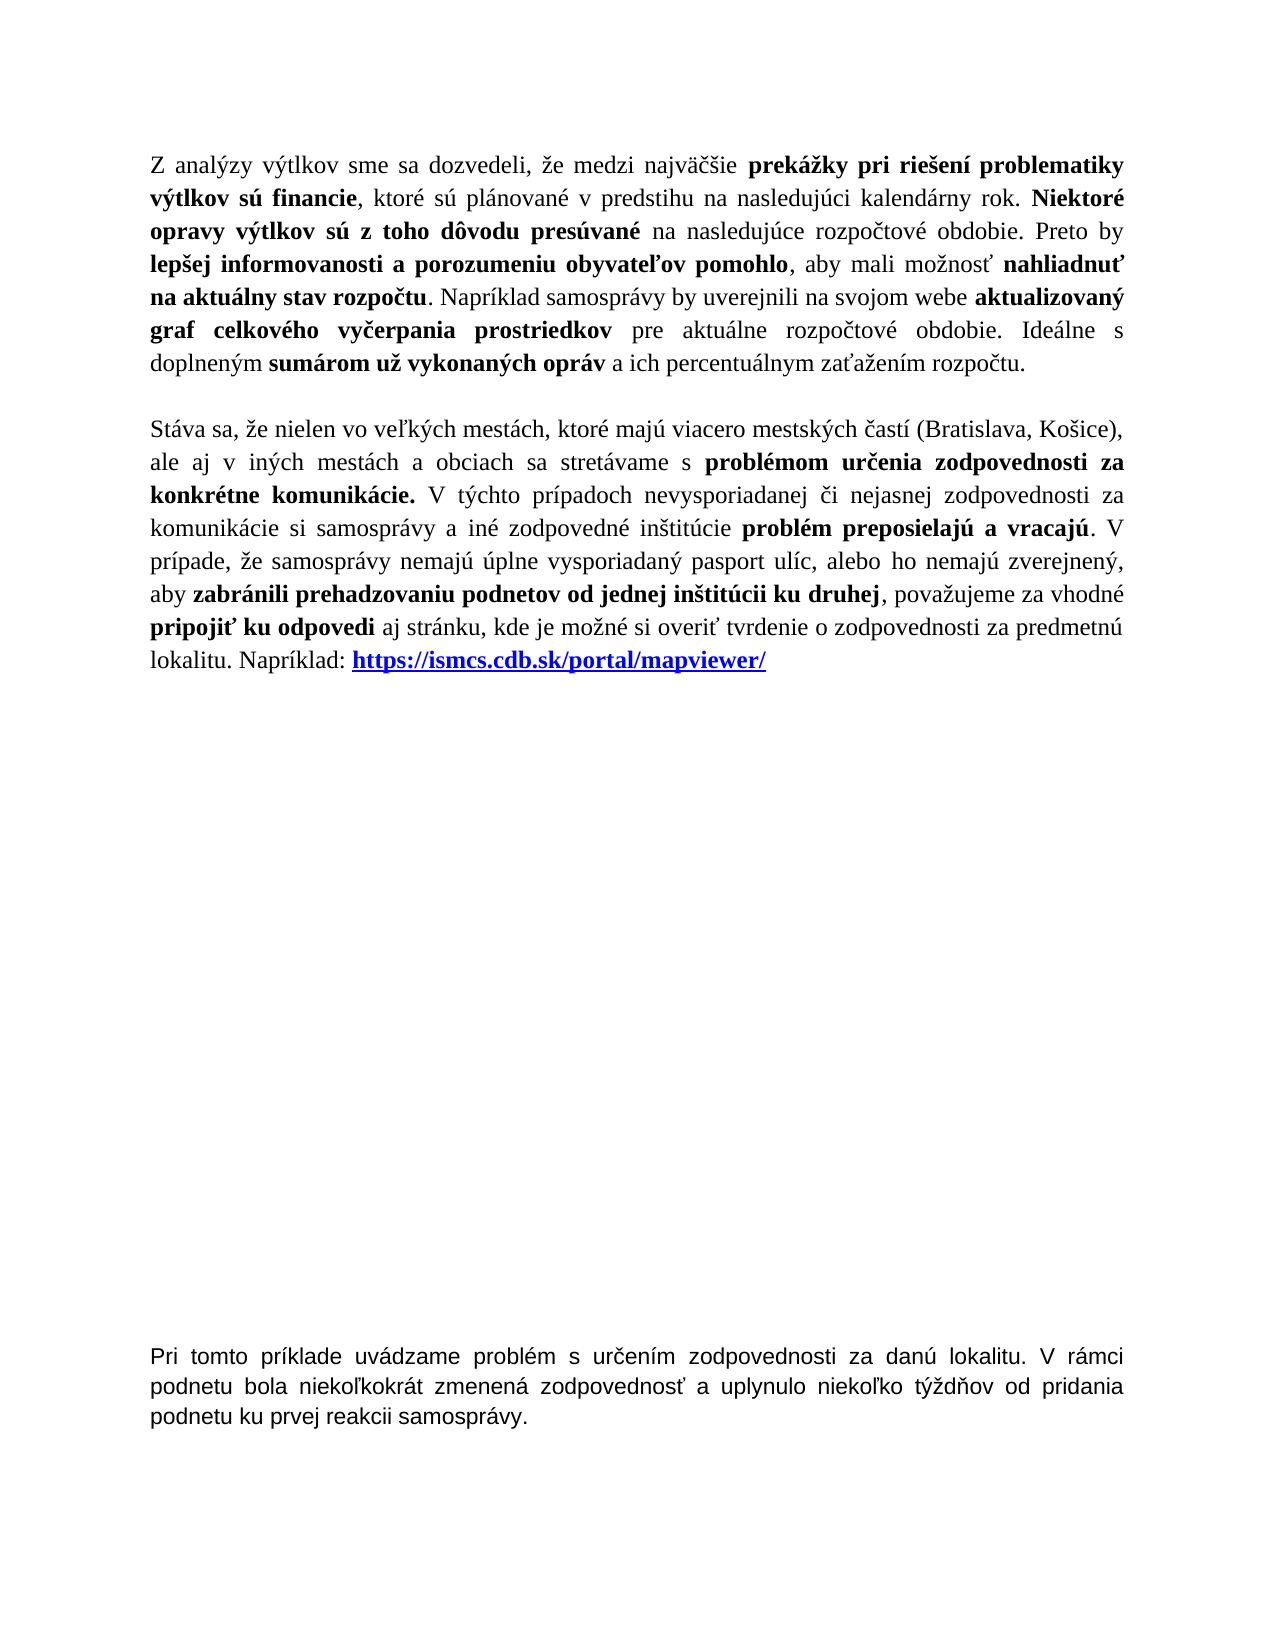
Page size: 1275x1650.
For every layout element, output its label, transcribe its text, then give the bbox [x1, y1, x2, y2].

text Stáva sa, že nielen vo veľkých mestách, ktoré majú viacero mestských častí (Bratislava, Košice), ale aj v iných mestách a obciach sa stretávame s problémom určenia zodpovednosti za konkrétne komunikácie. V týchto prípadoch nevysporiadanej či nejasnej zodpovednosti za komunikácie si samosprávy a iné zodpovedné inštitúcie problém preposielajú a vracajú. V prípade, že samosprávy nemajú úplne vysporiadaný pasport ulíc, alebo ho nemajú zverejnený, aby zabránili prehadzovaniu podnetov od jednej inštitúcii ku druhej, považujeme za vhodné pripojiť ku odpovedi aj stránku, kde je možné si overiť tvrdenie o zodpovednosti za predmetnú lokalitu. Napríklad: https://ismcs.cdb.sk/portal/mapviewer/ [150, 414, 1124, 674]
text Pri tomto príklade uvádzame problém s určením zodpovednosti za danú lokalitu. V rámci podnetu bola niekoľkokrát zmenená zodpovednosť a uplynulo niekoľko týždňov od pridania podnetu ku prvej reakcii samosprávy. [150, 1343, 1124, 1430]
text Z analýzy výtlkov sme sa dozvedeli, že medzi najväčšie prekážky pri riešení problematiky výtlkov sú financie, ktoré sú plánované v predstihu na nasledujúci kalendárny rok. Niektoré opravy výtlkov sú z toho dôvodu presúvané na nasledujúce rozpočtové obdobie. Preto by lepšej informovanosti a porozumeniu obyvateľov pomohlo, aby mali možnosť nahliadnuť na aktuálny stav rozpočtu. Napríklad samosprávy by uverejnili na svojom webe aktualizovaný graf celkového vyčerpania prostriedkov pre aktuálne rozpočtové obdobie. Ideálne s doplneným sumárom už vykonaných opráv a ich percentuálnym zaťažením rozpočtu. [150, 150, 1124, 377]
